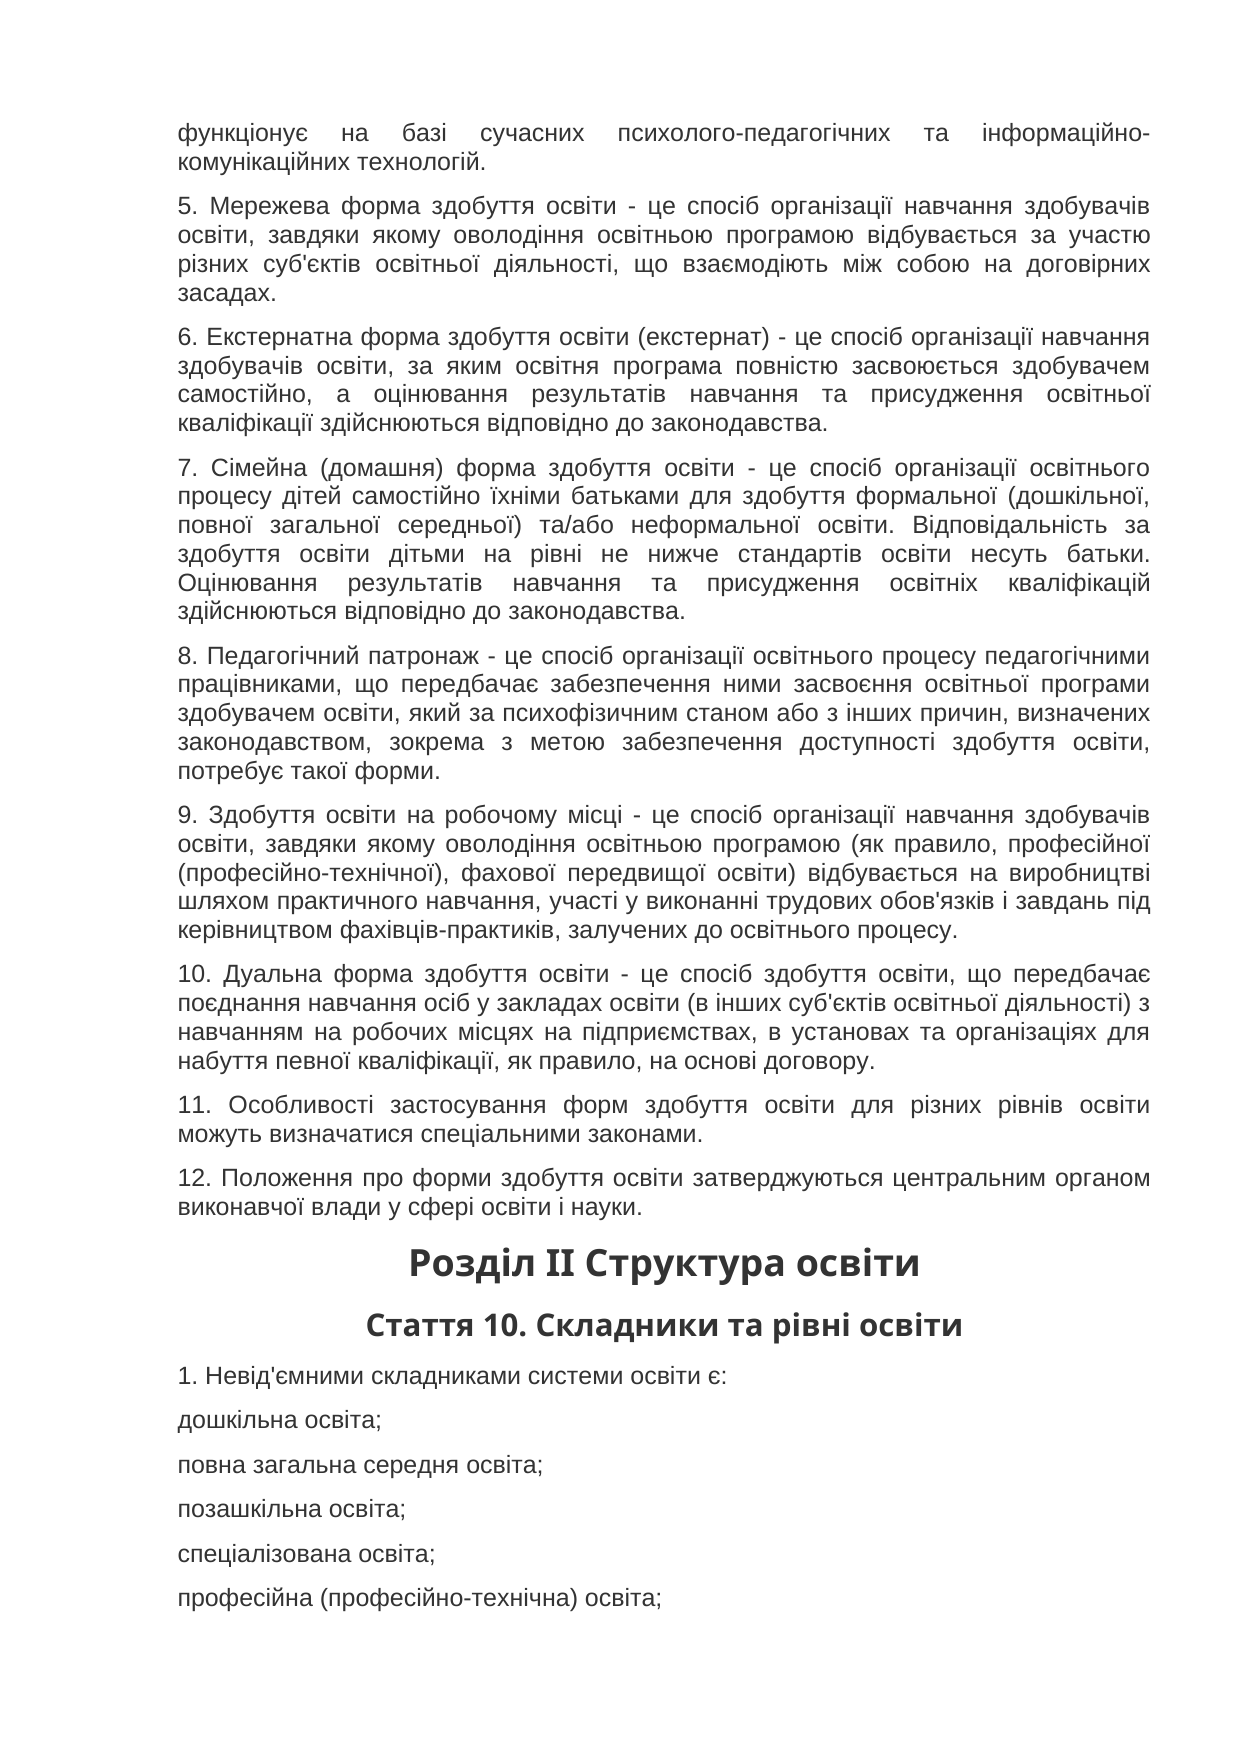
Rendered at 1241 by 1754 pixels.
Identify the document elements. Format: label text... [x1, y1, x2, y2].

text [177, 118, 1152, 176]
text 11. Особливості застосування форм здобуття освіти для різних рівнів освіти можуть визначатися спеціальними законами. [177, 1090, 1152, 1147]
text 9. Здобуття освіти на робочому місці - це спосіб організації навчання здобувачів освіти, завдяки якому оволодіння освітньою програмою (як правило, професійної (професійно-технічної), фахової передвищої освіти) відбувається на виробництві шляхом практичного навчання, участі у виконанні трудових обов'язків і завдань під керівництвом фахівців-практиків, залучених до освітнього процесу. [177, 800, 1152, 944]
text 1. Невід'ємними складниками системи освіти є: [177, 1361, 1152, 1390]
text 6. Екстернатна форма здобуття освіти (екстернат) - це спосіб організації навчання здобувачів освіти, за яким освітня програма повністю засвоюється здобувачем самостійно, а оцінювання результатів навчання та присудження освітньої кваліфікації здійснюються відповідно до законодавства. [177, 322, 1152, 437]
text спеціалізована освіта; [177, 1539, 1152, 1567]
text 7. Сімейна (домашня) форма здобуття освіти - це спосіб організації освітнього процесу дітей самостійно їхніми батьками для здобуття формальної (дошкільної, повної загальної середньої) та/або неформальної освіти. Відповідальність за здобуття освіти дітьми на рівні не нижче стандартів освіти несуть батьки. Оцінювання результатів навчання та присудження освітніх кваліфікацій здійснюються відповідно до законодавства. [177, 452, 1152, 625]
text Стаття 10. Складники та рівні освіти [177, 1303, 1152, 1346]
text 10. Дуальна форма здобуття освіти - це спосіб здобуття освіти, що передбачає поєднання навчання осіб у закладах освіти (в інших суб'єктів освітньої діяльності) з навчанням на робочих місцях на підприємствах, в установах та організаціях для набуття певної кваліфікації, як правило, на основі договору. [177, 959, 1152, 1074]
text повна загальна середня освіта; [177, 1450, 1152, 1479]
text 8. Педагогічний патронаж - це спосіб організації освітнього процесу педагогічними працівниками, що передбачає забезпечення ними засвоєння освітньої програми здобувачем освіти, який за психофізичним станом або з інших причин, визначених законодавством, зокрема з метою забезпечення доступності здобуття освіти, потребує такої форми. [177, 641, 1152, 784]
text позашкільна освіта; [177, 1494, 1152, 1523]
text професійна (професійно-технічна) освіта; [177, 1583, 1152, 1612]
text Розділ II Структура освіти [177, 1236, 1152, 1287]
text дошкільна освіта; [177, 1406, 1152, 1434]
text 5. Мережева форма здобуття освіти - це спосіб організації навчання здобувачів освіти, завдяки якому оволодіння освітньою програмою відбувається за участю різних суб'єктів освітньої діяльності, що взаємодіють між собою на договірних засадах. [177, 191, 1152, 306]
text 12. Положення про форми здобуття освіти затверджуються центральним органом виконавчої влади у сфері освіти і науки. [177, 1163, 1152, 1221]
